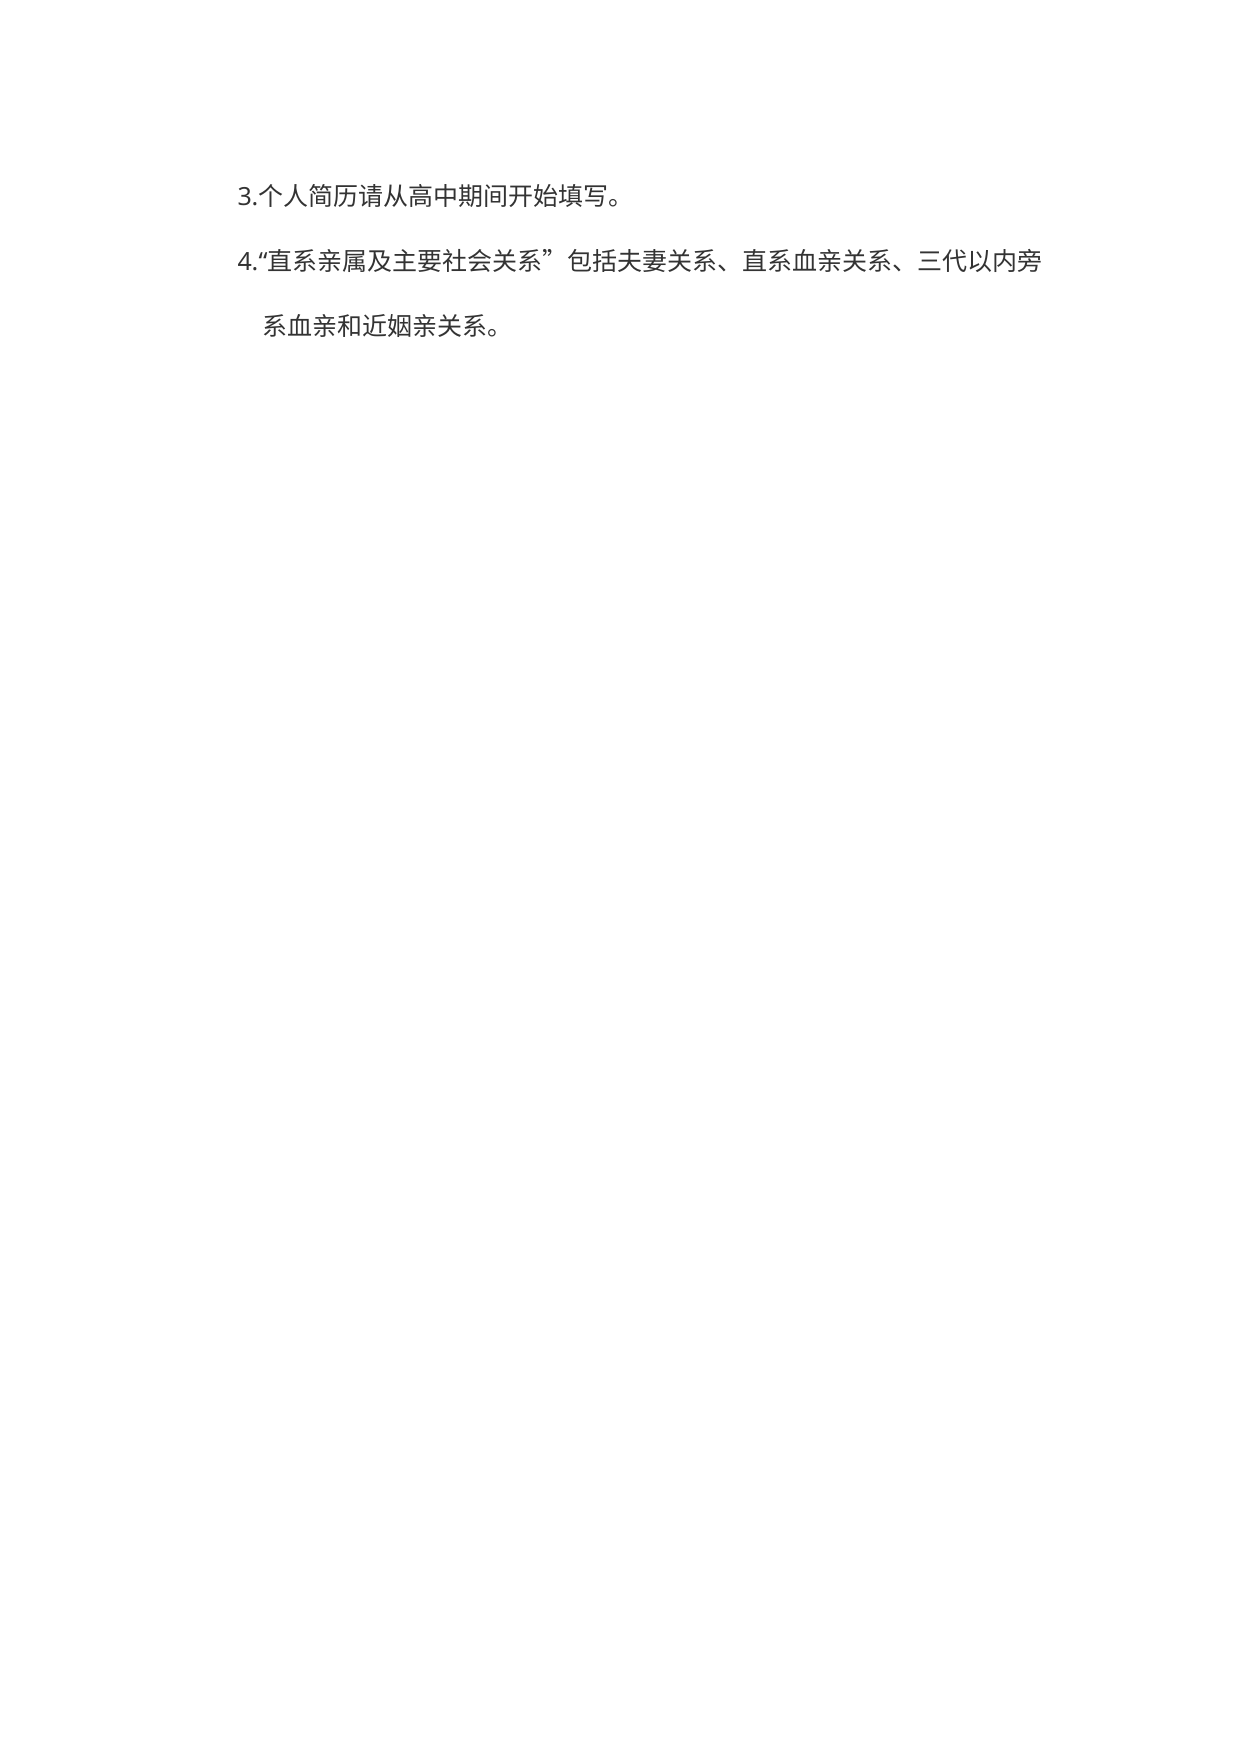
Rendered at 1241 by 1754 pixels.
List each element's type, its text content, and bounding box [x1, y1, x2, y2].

text 3.个人简历请从高中期间开始填写。 [237, 162, 1053, 227]
text 4.“直系亲属及主要社会关系”包括夫妻关系、直系血亲关系、三代以内旁系血亲和近姻亲关系。 [237, 227, 1053, 357]
